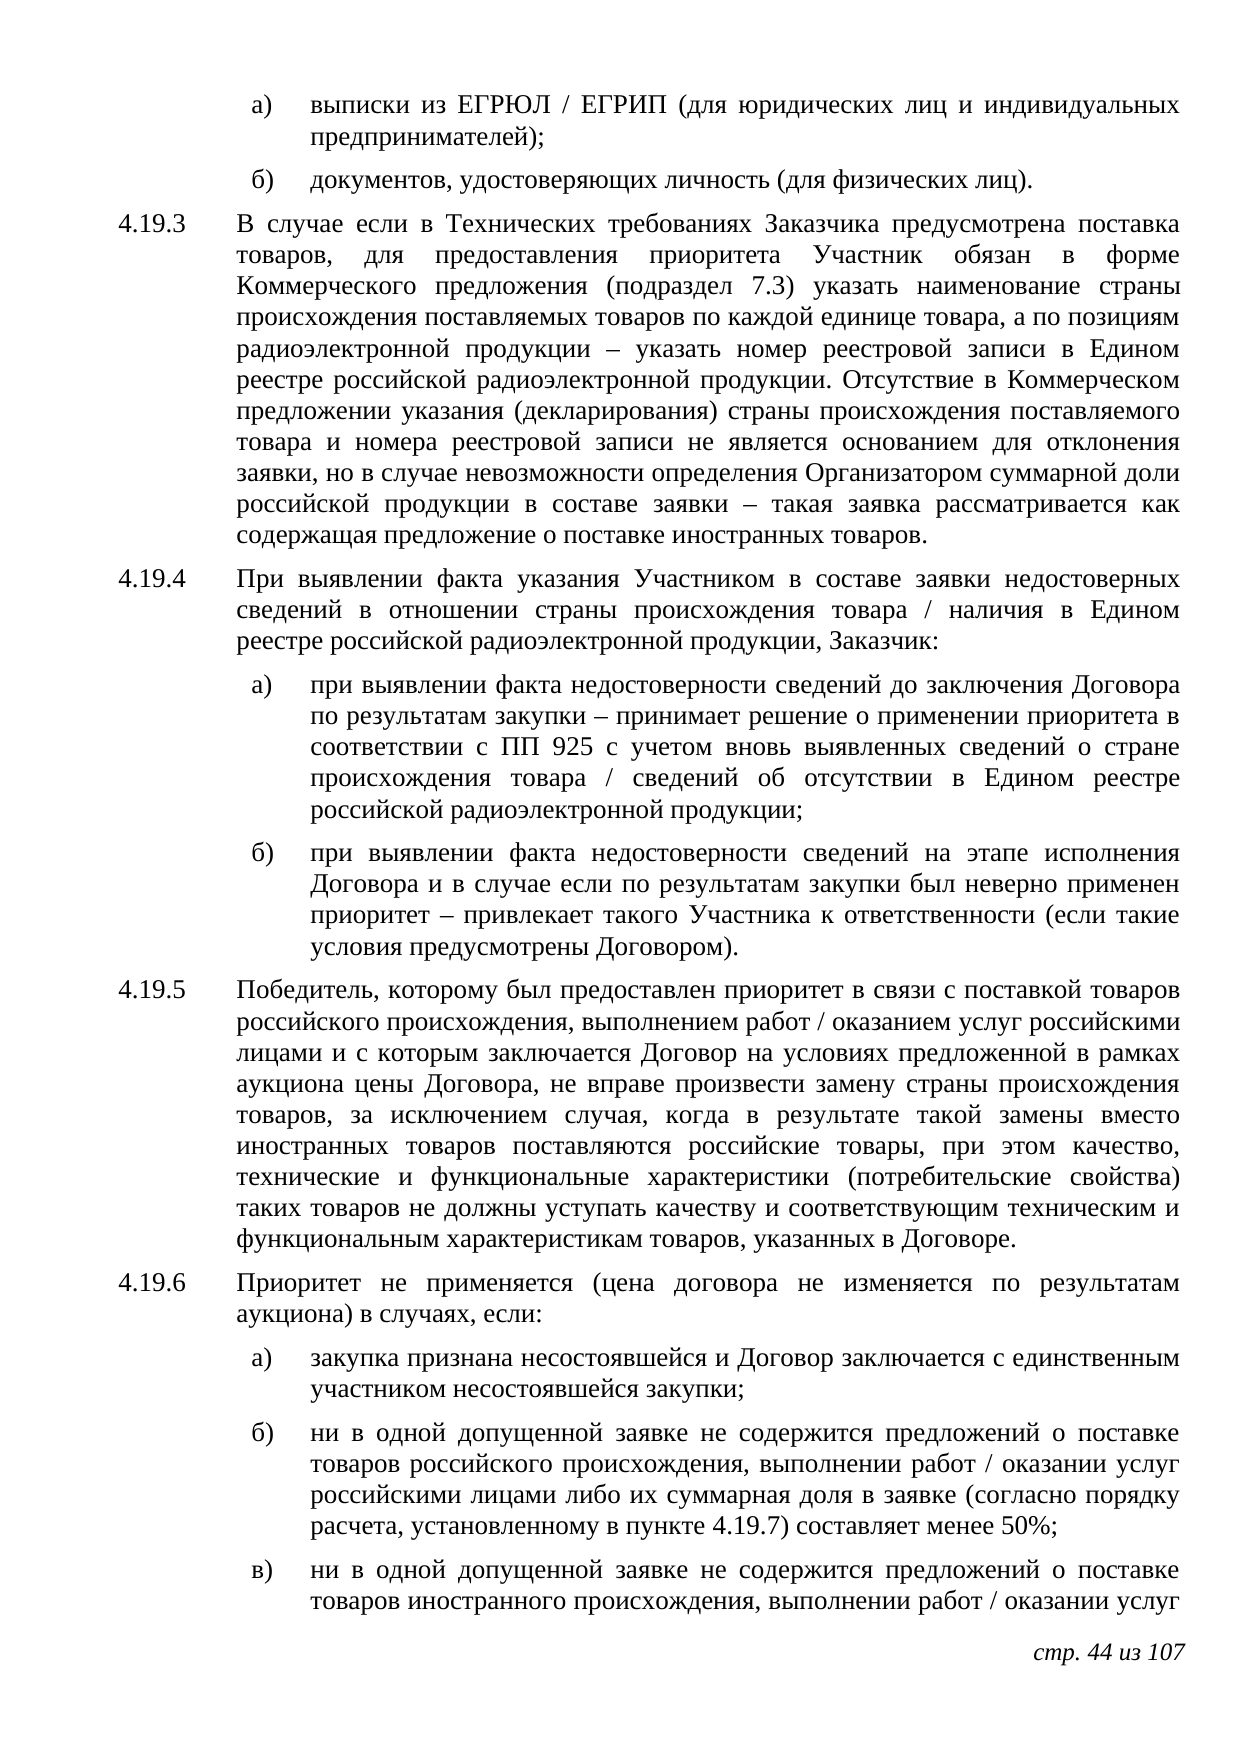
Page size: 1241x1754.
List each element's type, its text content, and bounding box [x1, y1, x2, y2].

text ни в одной допущенной заявке не содержится предложений о поставке товаров российского происхождения, выполнении работ / оказании услуг российскими лицами либо их суммарная доля в заявке (согласно порядку расчета, установленному в пункте 4.19.7) составляет менее 50%; [251, 1416, 1181, 1540]
text В случае если в Технических требованиях Заказчика предусмотрена поставка товаров, для предоставления приоритета Участник обязан в форме Коммерческого предложения (подраздел 7.3) указать наименование страны происхождения поставляемых товаров по каждой единице товара, а по позициям радиоэлектронной продукции – указать номер реестровой записи в Едином реестре российской радиоэлектронной продукции. Отсутствие в Коммерческом предложении указания (декларирования) страны происхождения поставляемого товара и номера реестровой записи не является основанием для отклонения заявки, но в случае невозможности определения Организатором суммарной доли российской продукции в составе заявки – такая заявка рассматривается как содержащая предложение о поставке иностранных товаров. [118, 207, 1181, 550]
text Победитель, которому был предоставлен приоритет в связи с поставкой товаров российского происхождения, выполнением работ / оказанием услуг российскими лицами и с которым заключается Договор на условиях предложенной в рамках аукциона цены Договора, не вправе произвести замену страны происхождения товаров, за исключением случая, когда в результате такой замены вместо иностранных товаров поставляются российские товары, при этом качество, технические и функциональные характеристики (потребительские свойства) таких товаров не должны уступать качеству и соответствующим техническим и функциональным характеристикам товаров, указанных в Договоре. [118, 973, 1181, 1254]
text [251, 1553, 1181, 1615]
text выписки из ЕГРЮЛ / ЕГРИП (для юридических лиц и индивидуальных предпринимателей); [251, 89, 1181, 151]
text документов, удостоверяющих личность (для физических лиц). [251, 163, 1181, 194]
text при выявлении факта недостоверности сведений до заключения Договора по результатам закупки – принимает решение о применении приоритета в соответствии с ПП 925 с учетом вновь выявленных сведений о стране происхождения товара / сведений об отсутствии в Едином реестре российской радиоэлектронной продукции; [251, 668, 1181, 824]
text Приоритет не применяется (цена договора не изменяется по результатам аукциона) в случаях, если: [118, 1266, 1181, 1328]
text закупка признана несостоявшейся и Договор заключается с единственным участником несостоявшейся закупки; [251, 1341, 1181, 1403]
text при выявлении факта недостоверности сведений на этапе исполнения Договора и в случае если по результатам закупки был неверно применен приоритет – привлекает такого Участника к ответственности (если такие условия предусмотрены Договором). [251, 836, 1181, 961]
text При выявлении факта указания Участником в составе заявки недостоверных сведений в отношении страны происхождения товара / наличия в Едином реестре российской радиоэлектронной продукции, Заказчик: [118, 562, 1181, 656]
